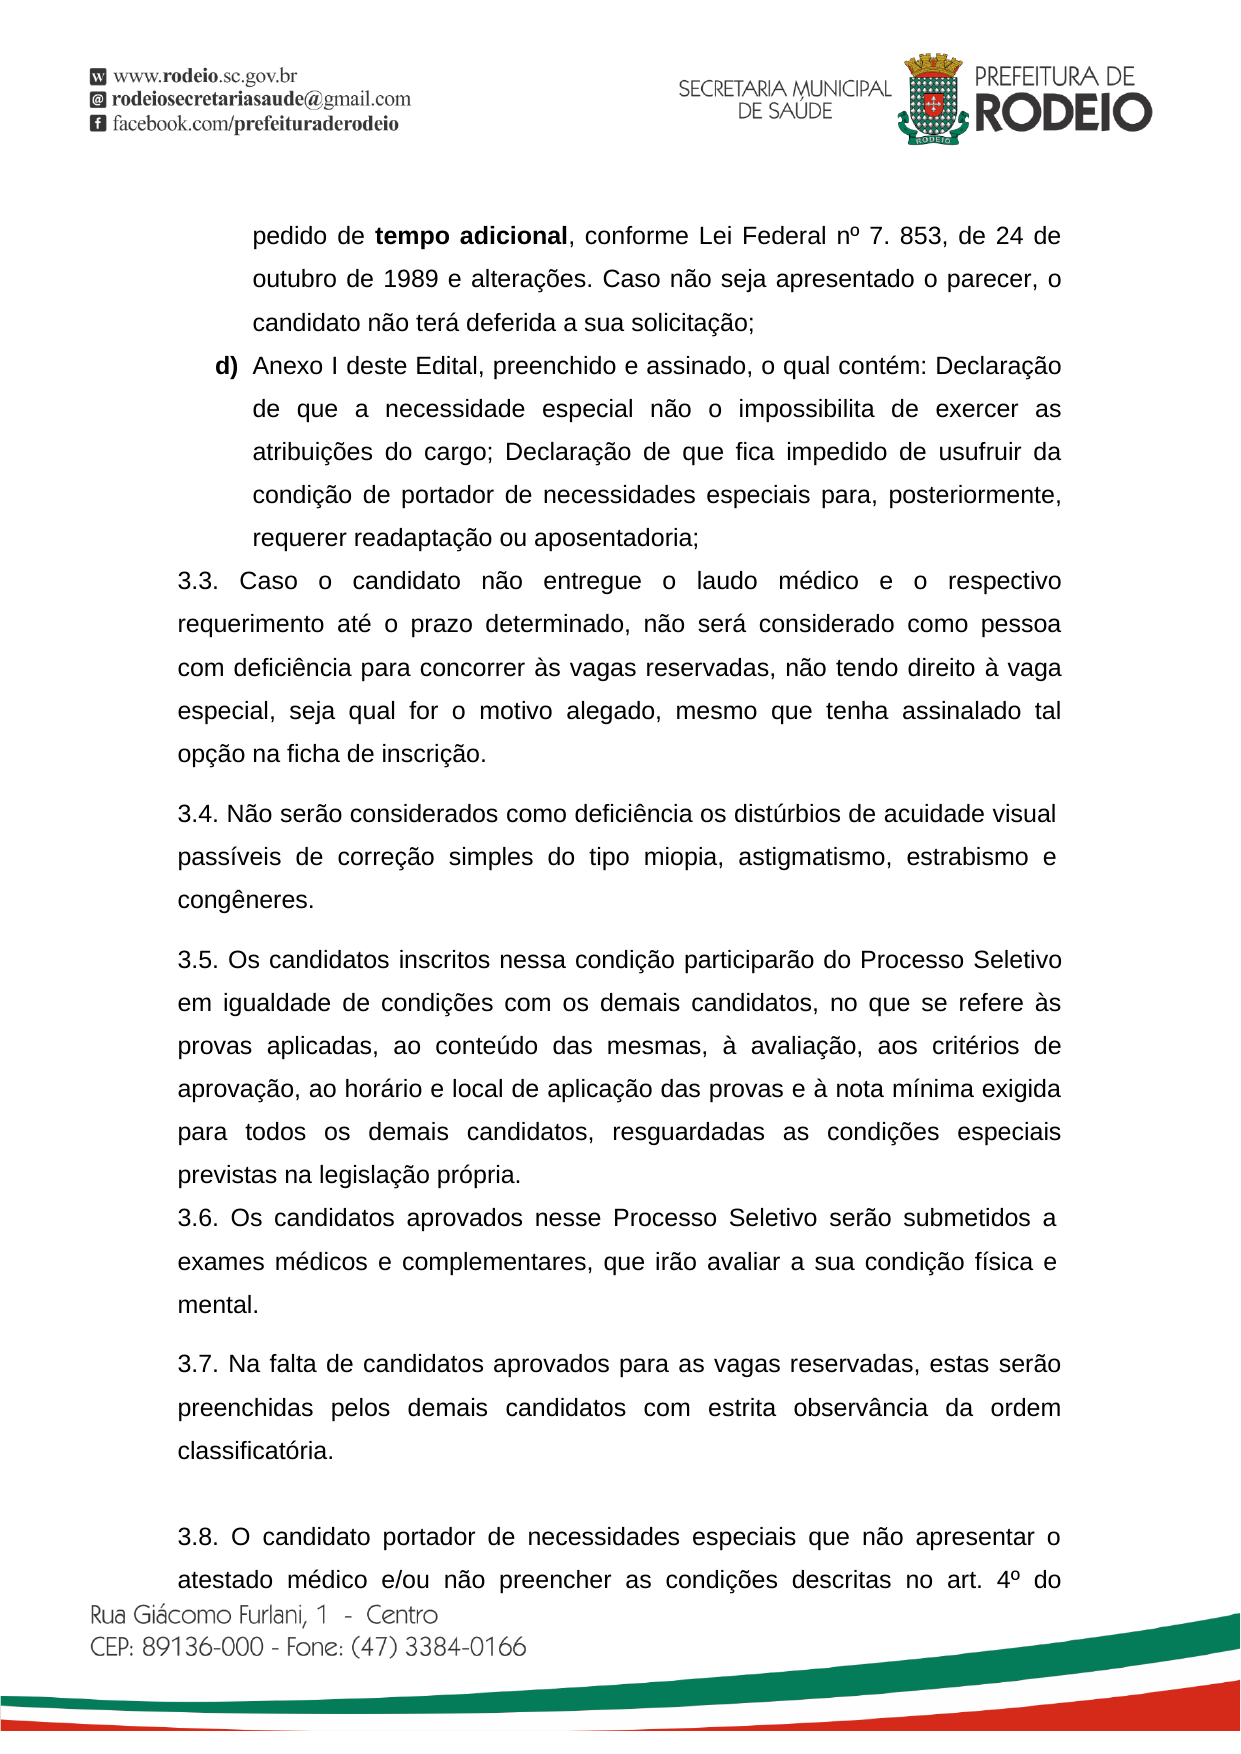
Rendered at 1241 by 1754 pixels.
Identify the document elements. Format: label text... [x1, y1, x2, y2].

list Anexo I deste Edital, preenchido e assinado, o qual contém: Declaração de que a necessidade especial não o impossibilita de exercer as atribuições do cargo; Declaração de que fica impedido de usufruir da condição de portador de necessidades especiais para, posteriormente, requerer readaptação ou aposentadoria; [215, 351, 1063, 552]
picture [0, 43, 1241, 181]
picture [0, 1603, 1241, 1731]
text 3.3. Caso o candidato não entregue o laudo médico e o respectivo requerimento até o prazo determinado, não será considerado como pessoa com deficiência para concorrer às vagas reservadas, não tendo direito à vaga especial, seja qual for o motivo alegado, mesmo que tenha assinalado tal opção na ficha de inscrição. [177, 566, 1063, 767]
text 3.4. Não serão considerados como deficiência os distúrbios de acuidade visual passíveis de correção simples do tipo miopia, astigmatismo, estrabismo e congêneres. [177, 798, 1058, 913]
text 3.5. Os candidatos inscritos nessa condição participarão do Processo Seletivo em igualdade de condições com os demais candidatos, no que se refere às provas aplicadas, ao conteúdo das mesmas, à avaliação, aos critérios de aprovação, ao horário e local de aplicação das provas e à nota mínima exigida para todos os demais candidatos, resguardadas as condições especiais previstas na legislação própria. [177, 944, 1063, 1189]
text 3.7. Na falta de candidatos aprovados para as vagas reservadas, estas serão preenchidas pelos demais candidatos com estrita observância da ordem classificatória. [177, 1349, 1063, 1464]
text 3.6. Os candidatos aprovados nesse Processo Seletivo serão submetidos a exames médicos e complementares, que irão avaliar a sua condição física e mental. [177, 1203, 1058, 1318]
